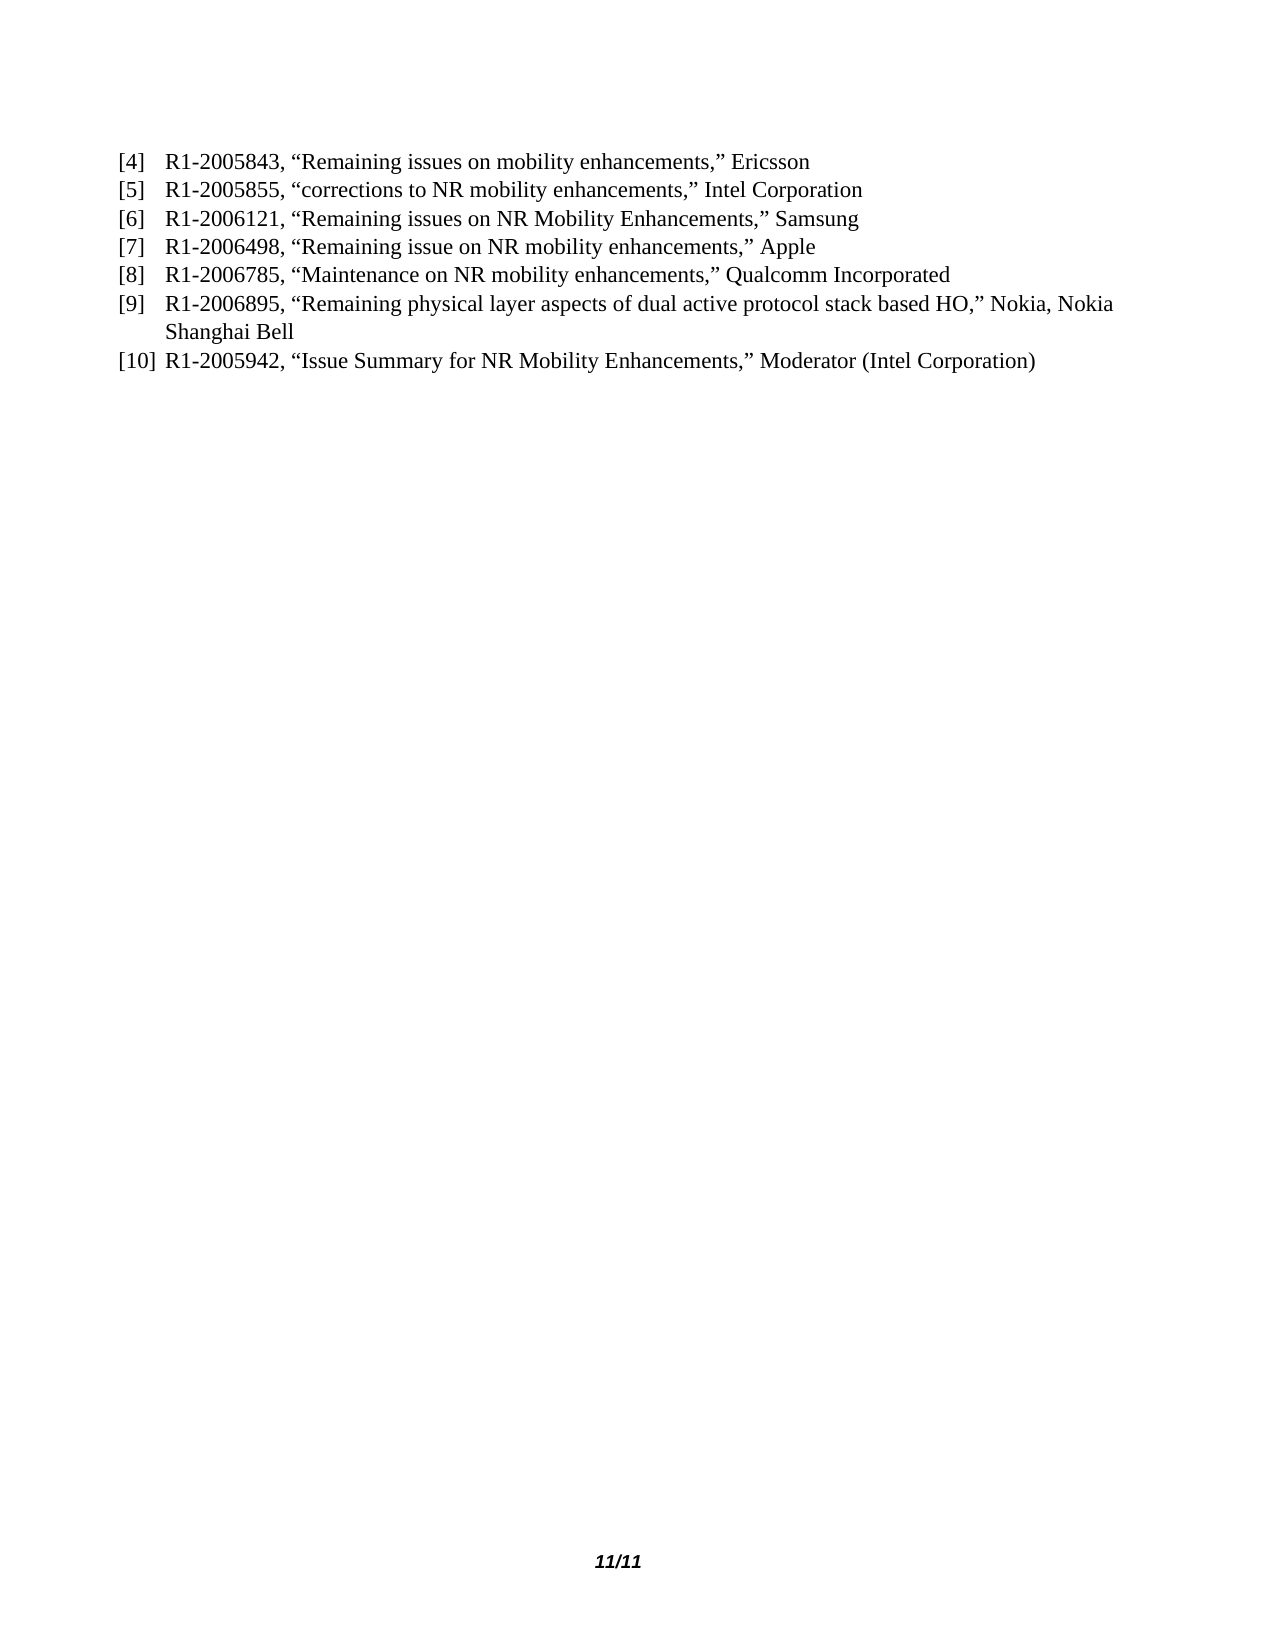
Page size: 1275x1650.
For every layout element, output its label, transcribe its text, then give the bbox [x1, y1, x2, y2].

list R1-2005855, “corrections to NR mobility enhancements,” Intel Corporation [118, 176, 1157, 202]
list R1-2006498, “Remaining issue on NR mobility enhancements,” Apple [118, 233, 1157, 259]
list R1-2005942, “Issue Summary for NR Mobility Enhancements,” Moderator (Intel Corporation) [118, 347, 1157, 373]
list R1-2006785, “Maintenance on NR mobility enhancements,” Qualcomm Incorporated [118, 261, 1157, 288]
list R1-2005843, “Remaining issues on mobility enhancements,” Ericsson [118, 148, 1157, 174]
list R1-2006121, “Remaining issues on NR Mobility Enhancements,” Samsung [118, 204, 1157, 231]
list R1-2006895, “Remaining physical layer aspects of dual active protocol stack based HO,” Nokia, Nokia Shanghai Bell [118, 290, 1157, 345]
